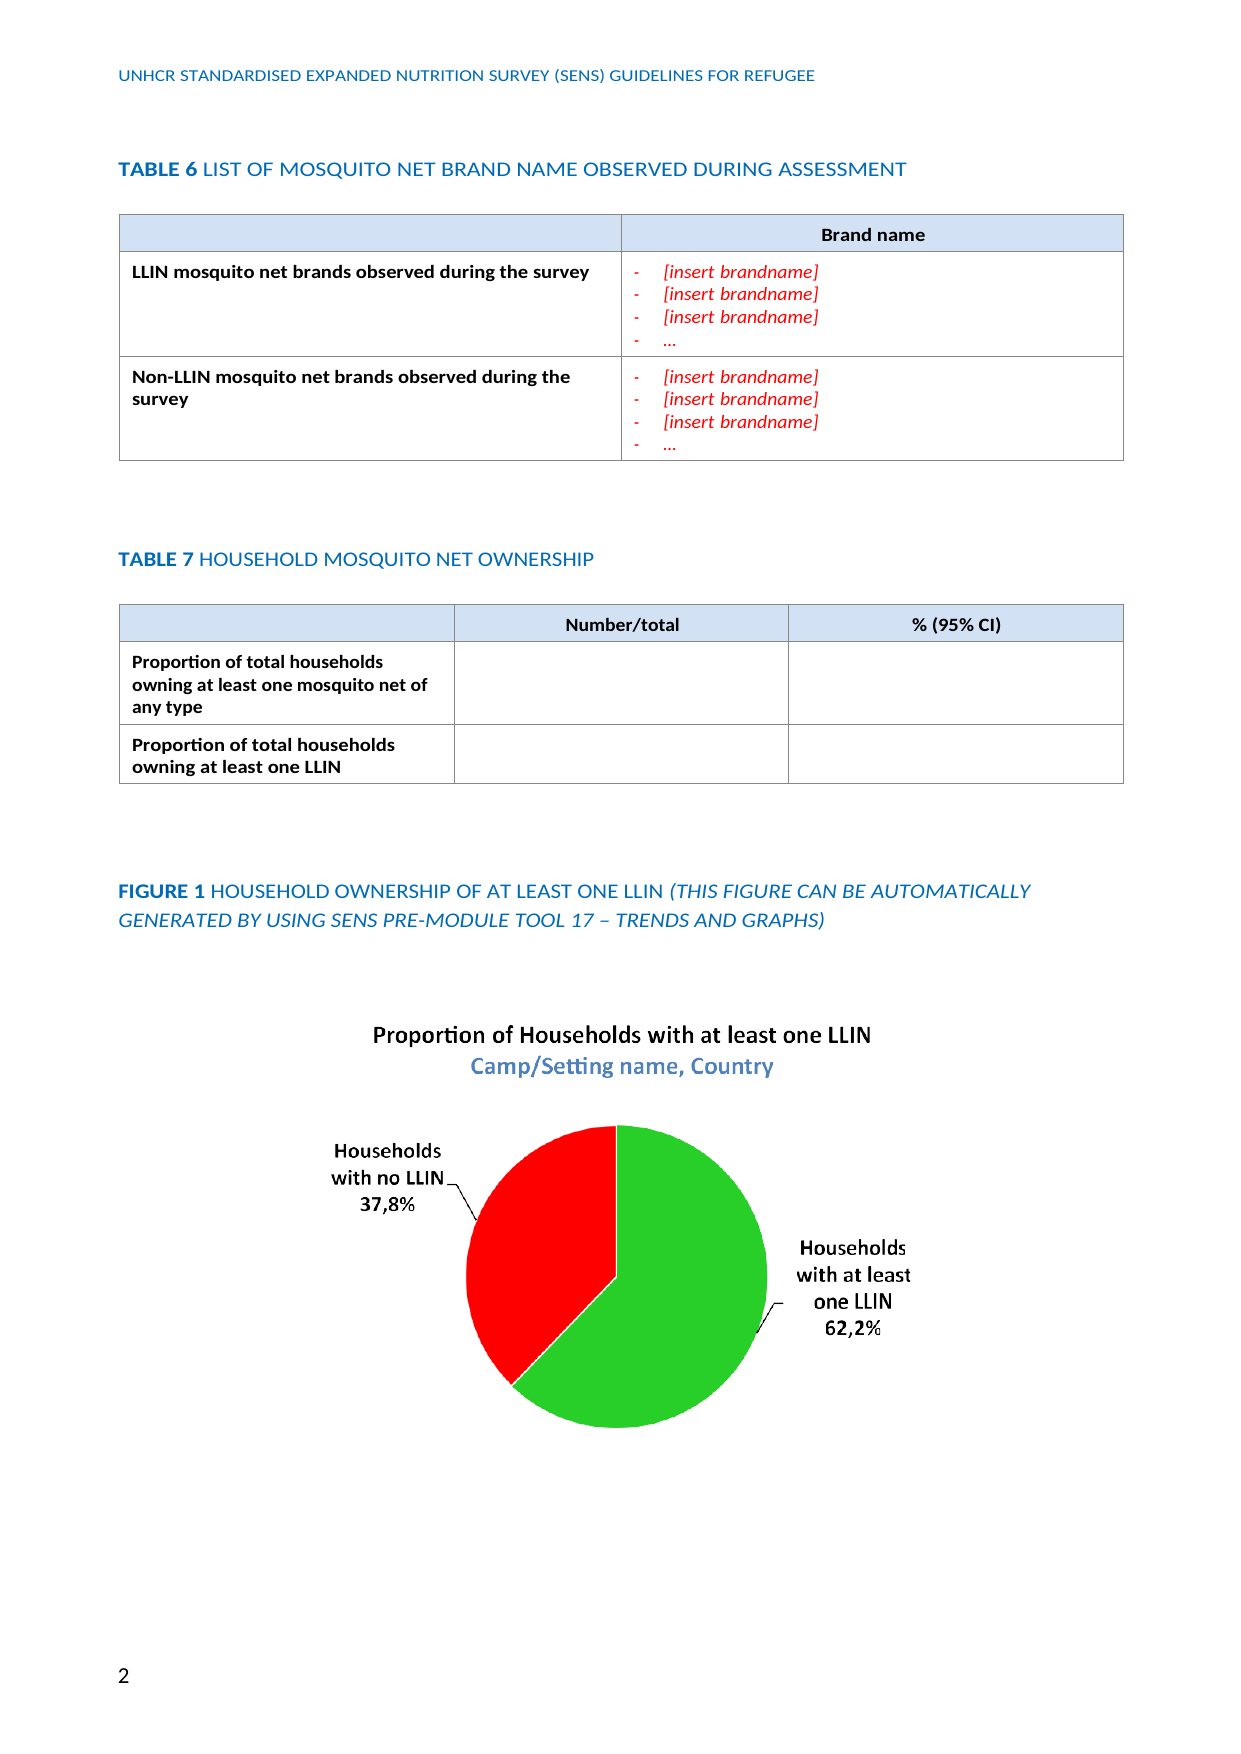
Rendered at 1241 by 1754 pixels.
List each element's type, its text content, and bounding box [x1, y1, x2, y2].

table_header [120, 215, 621, 251]
picture [814, 1293, 891, 1309]
table_cell Proportion of total households owning at least one mosquito net of any type [120, 642, 454, 723]
table_header Brand name [622, 215, 1123, 251]
text FIGURE 1 HOUSEHOLD OWNERSHIP OF AT LEAST ONE LLIN (THIS FIGURE CAN BE AUTOMATICALLY GENERATED BY USING SENS PRE-MODULE TOOL 17 – TRENDS AND GRAPHS) [118, 878, 1103, 933]
table_cell LLIN mosquito net brands observed during the survey [120, 252, 621, 356]
table_cell [789, 642, 1123, 723]
table_header % (95% CI) [789, 605, 1123, 641]
picture [801, 1239, 905, 1255]
table_cell Non-LLIN mosquito net brands observed during the survey [120, 357, 621, 460]
table_cell [455, 725, 788, 783]
picture [331, 1124, 784, 1428]
picture [797, 1266, 911, 1282]
table_cell Proportion of total households owning at least one LLIN [120, 725, 454, 783]
text TABLE 7 HOUSEHOLD MOSQUITO NET OWNERSHIP [118, 547, 1196, 572]
picture [826, 1320, 880, 1338]
table_cell [455, 642, 788, 723]
table_cell [789, 725, 1123, 783]
table_header Number/total [455, 605, 788, 641]
picture [374, 1025, 870, 1078]
table_cell [insert brandname] [insert brandname] [insert brandname] - … [622, 357, 1123, 460]
table_cell [insert brandname] [insert brandname] [insert brandname] - … [622, 252, 1123, 356]
text TABLE 6 LIST OF MOSQUITO NET BRAND NAME OBSERVED DURING ASSESSMENT [118, 156, 1196, 182]
table_header [120, 605, 454, 641]
